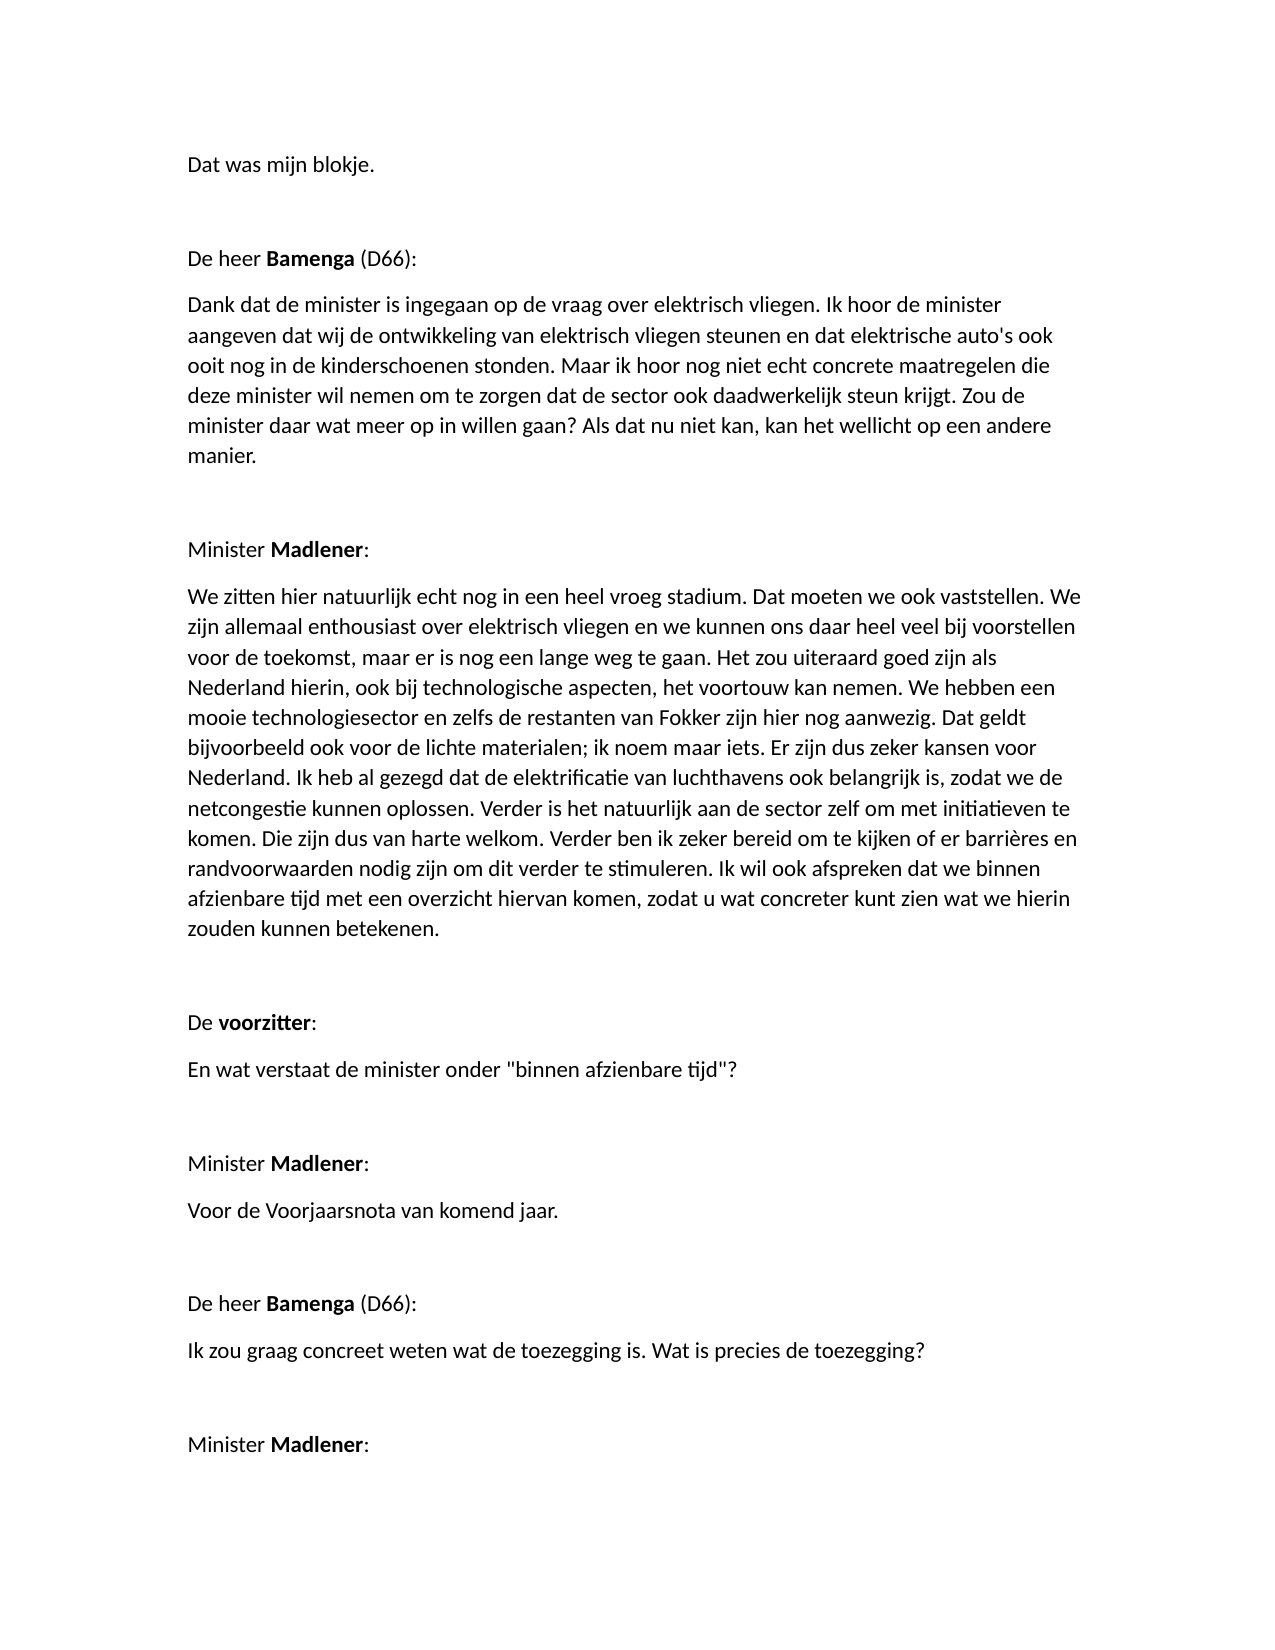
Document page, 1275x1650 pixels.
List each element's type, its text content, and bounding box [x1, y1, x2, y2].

text Minister Madlener: [187, 535, 1087, 563]
text Ik zou graag concreet weten wat de toezegging is. Wat is precies de toezegging? [187, 1336, 1087, 1364]
text Dat was mijn blokje. [187, 150, 1087, 178]
text Dank dat de minister is ingegaan op de vraag over elektrisch vliegen. Ik hoor de minister aangeven dat wij de ontwikkeling van elektrisch vliegen steunen en dat elektrische auto's ook ooit nog in de kinderschoenen stonden. Maar ik hoor nog niet echt concrete maatregelen die deze minister wil nemen om te zorgen dat de sector ook daadwerkelijk steun krijgt. Zou de minister daar wat meer op in willen gaan? Als dat nu niet kan, kan het wellicht op een andere manier. [187, 291, 1087, 470]
text Minister Madlener: [187, 1149, 1087, 1177]
text Minister Madlener: [187, 1430, 1087, 1458]
text De voorzitter: [187, 1008, 1087, 1036]
text De heer Bamenga (D66): [187, 1289, 1087, 1318]
text De heer Bamenga (D66): [187, 244, 1087, 272]
text En wat verstaat de minister onder "binnen afzienbare tijd"? [187, 1055, 1087, 1083]
text Voor de Voorjaarsnota van komend jaar. [187, 1196, 1087, 1224]
text We zitten hier natuurlijk echt nog in een heel vroeg stadium. Dat moeten we ook vaststellen. We zijn allemaal enthousiast over elektrisch vliegen en we kunnen ons daar heel veel bij voorstellen voor de toekomst, maar er is nog een lange weg te gaan. Het zou uiteraard goed zijn als Nederland hierin, ook bij technologische aspecten, het voortouw kan nemen. We hebben een mooie technologiesector en zelfs de restanten van Fokker zijn hier nog aanwezig. Dat geldt bijvoorbeeld ook voor de lichte materialen; ik noem maar iets. Er zijn dus zeker kansen voor Nederland. Ik heb al gezegd dat de elektrificatie van luchthavens ook belangrijk is, zodat we de netcongestie kunnen oplossen. Verder is het natuurlijk aan de sector zelf om met initiatieven te komen. Die zijn dus van harte welkom. Verder ben ik zeker bereid om te kijken of er barrières en randvoorwaarden nodig zijn om dit verder te stimuleren. Ik wil ook afspreken dat we binnen afzienbare tijd met een overzicht hiervan komen, zodat u wat concreter kunt zien wat we hierin zouden kunnen betekenen. [187, 582, 1087, 943]
